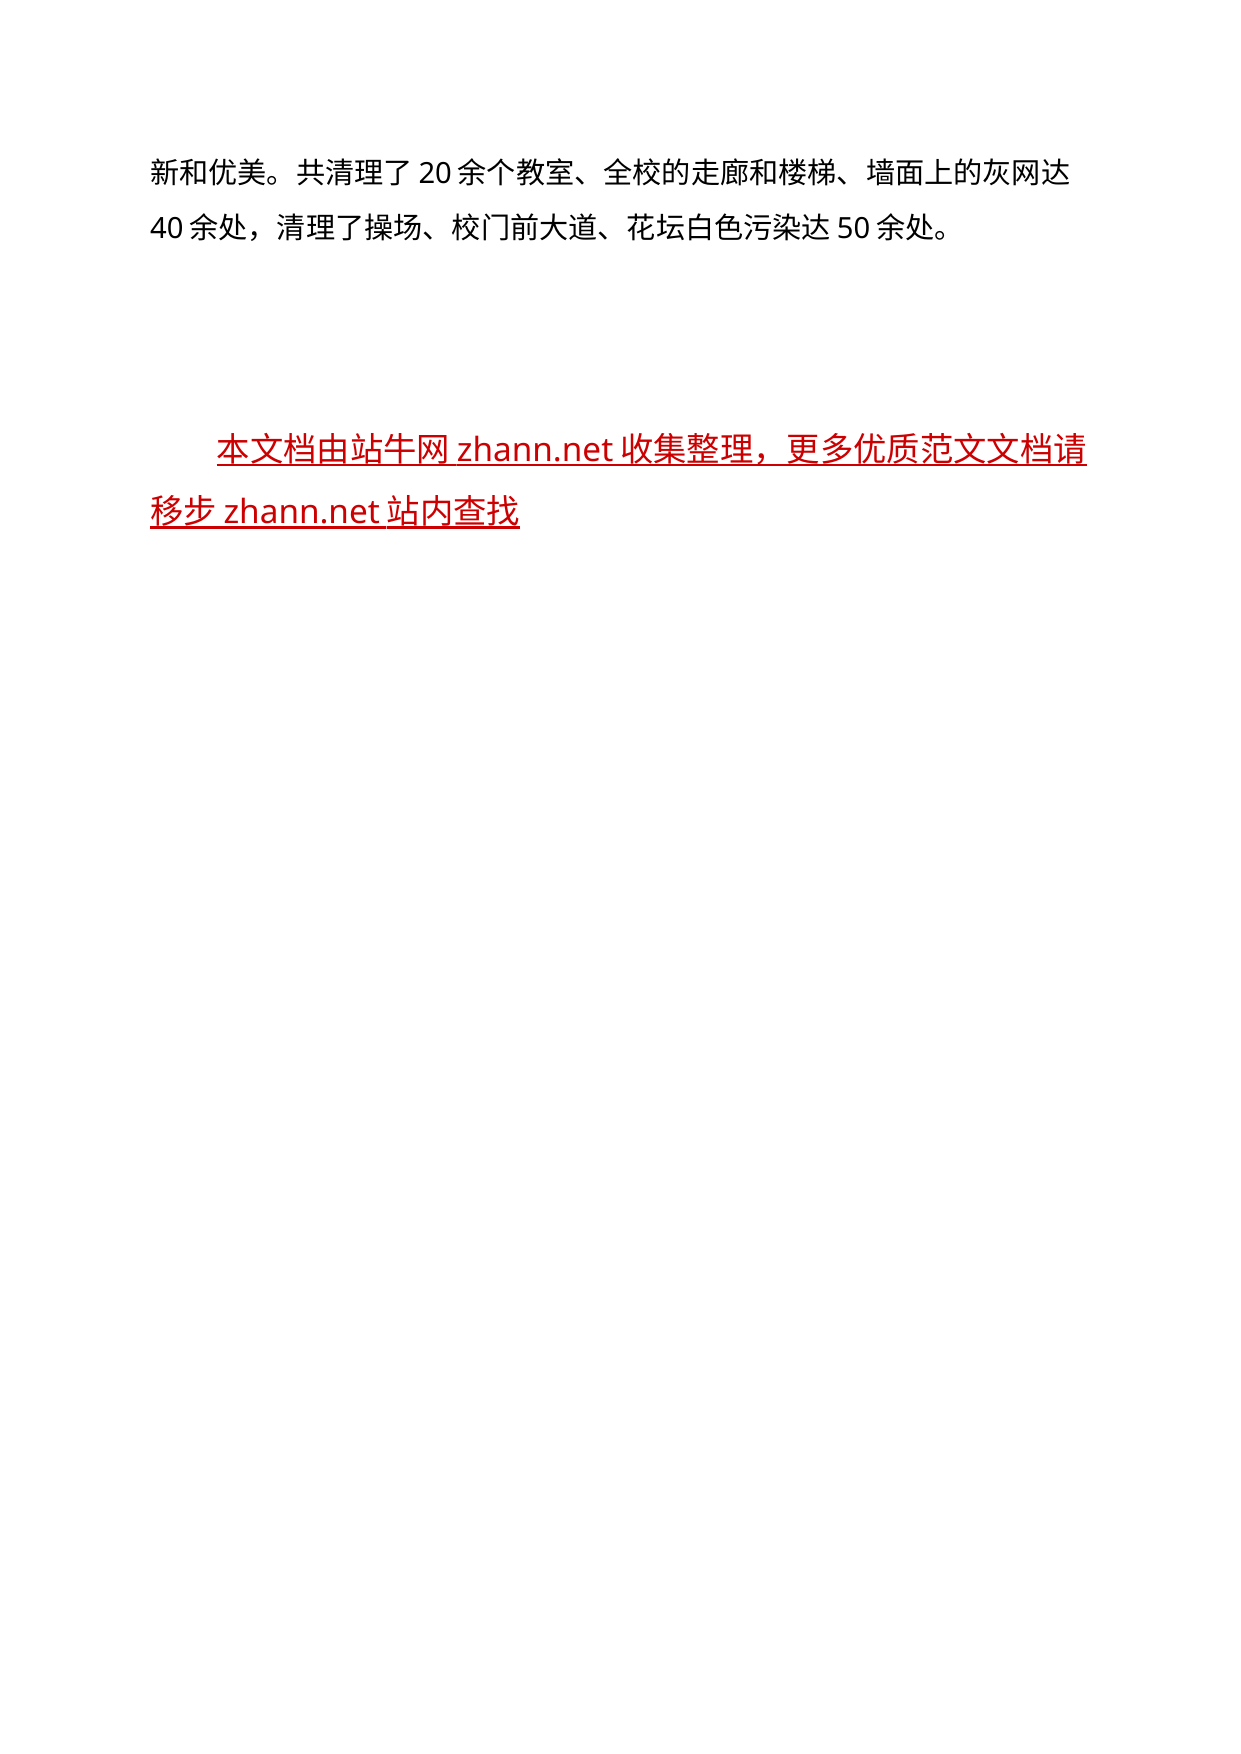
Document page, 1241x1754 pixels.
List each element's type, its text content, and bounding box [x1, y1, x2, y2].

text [150, 150, 1090, 247]
text 本文档由站牛网zhann.net收集整理，更多优质范文文档请移步zhann.net站内查找 [150, 422, 1090, 534]
